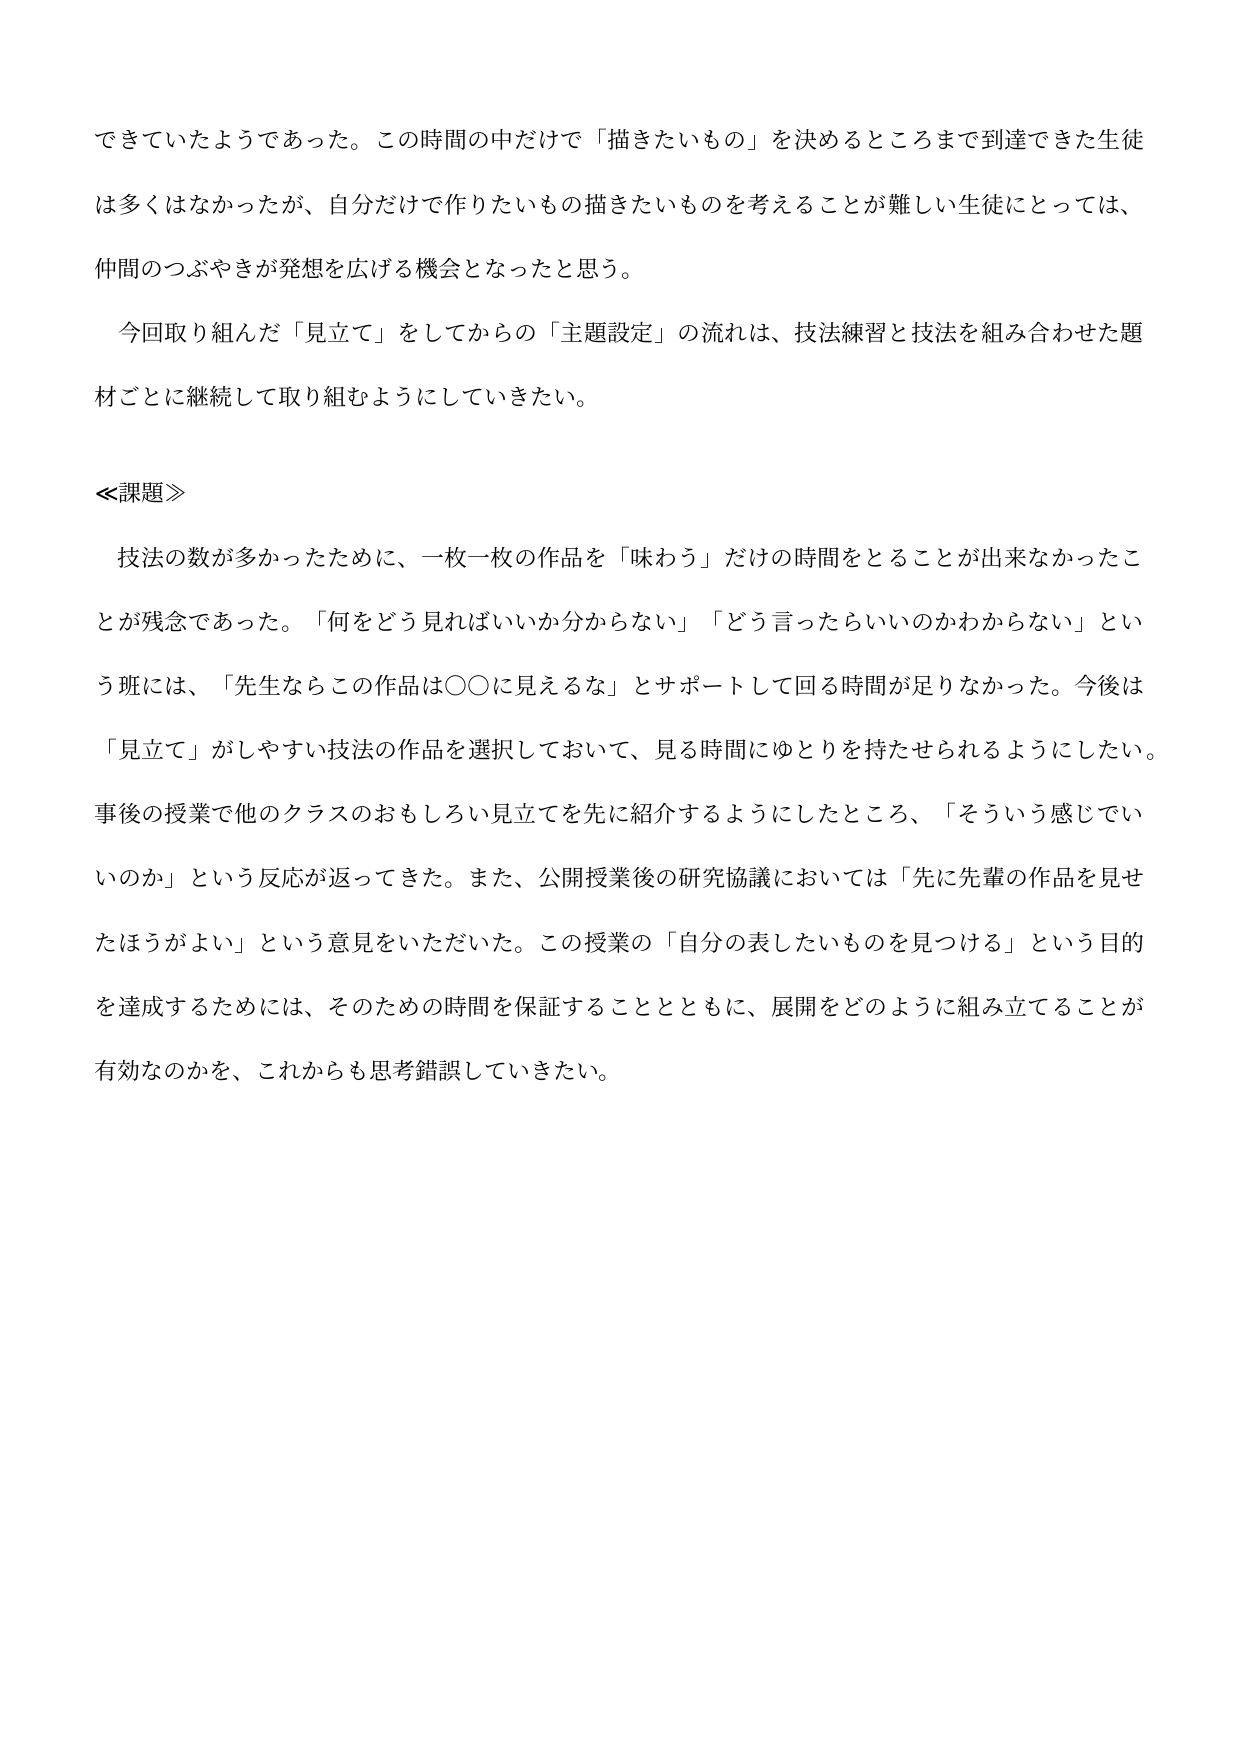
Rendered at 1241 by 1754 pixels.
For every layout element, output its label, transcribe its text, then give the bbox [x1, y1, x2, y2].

text 今回取り組んだ「見立て」をしてからの「主題設定」の流れは、技法練習と技法を組み合わせた題材ごとに継続して取り組むようにしていきたい。 [94, 299, 1146, 428]
text 技法の数が多かったために、一枚一枚の作品を「味わう」だけの時間をとることが出来なかったことが残念であった。「何をどう見ればいいか分からない」「どう言ったらいいのかわからない」という班には、「先生ならこの作品は○○に見えるな」とサポートして回る時間が足りなかった。今後は「見立て」がしやすい技法の作品を選択しておいて、見る時間にゆとりを持たせられるようにしたい。事後の授業で他のクラスのおもしろい見立てを先に紹介するようにしたところ、「そういう感じでいいのか」という反応が返ってきた。また、公開授業後の研究協議においては「先に先輩の作品を見せたほうがよい」という意見をいただいた。この授業の「自分の表したいものを見つける」という目的を達成するためには、そのための時間を保証することとともに、展開をどのように組み立てることが有効なのかを、これからも思考錯誤していきたい。 [94, 524, 1146, 1102]
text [94, 107, 1146, 299]
text ≪課題≫ [94, 460, 1146, 524]
